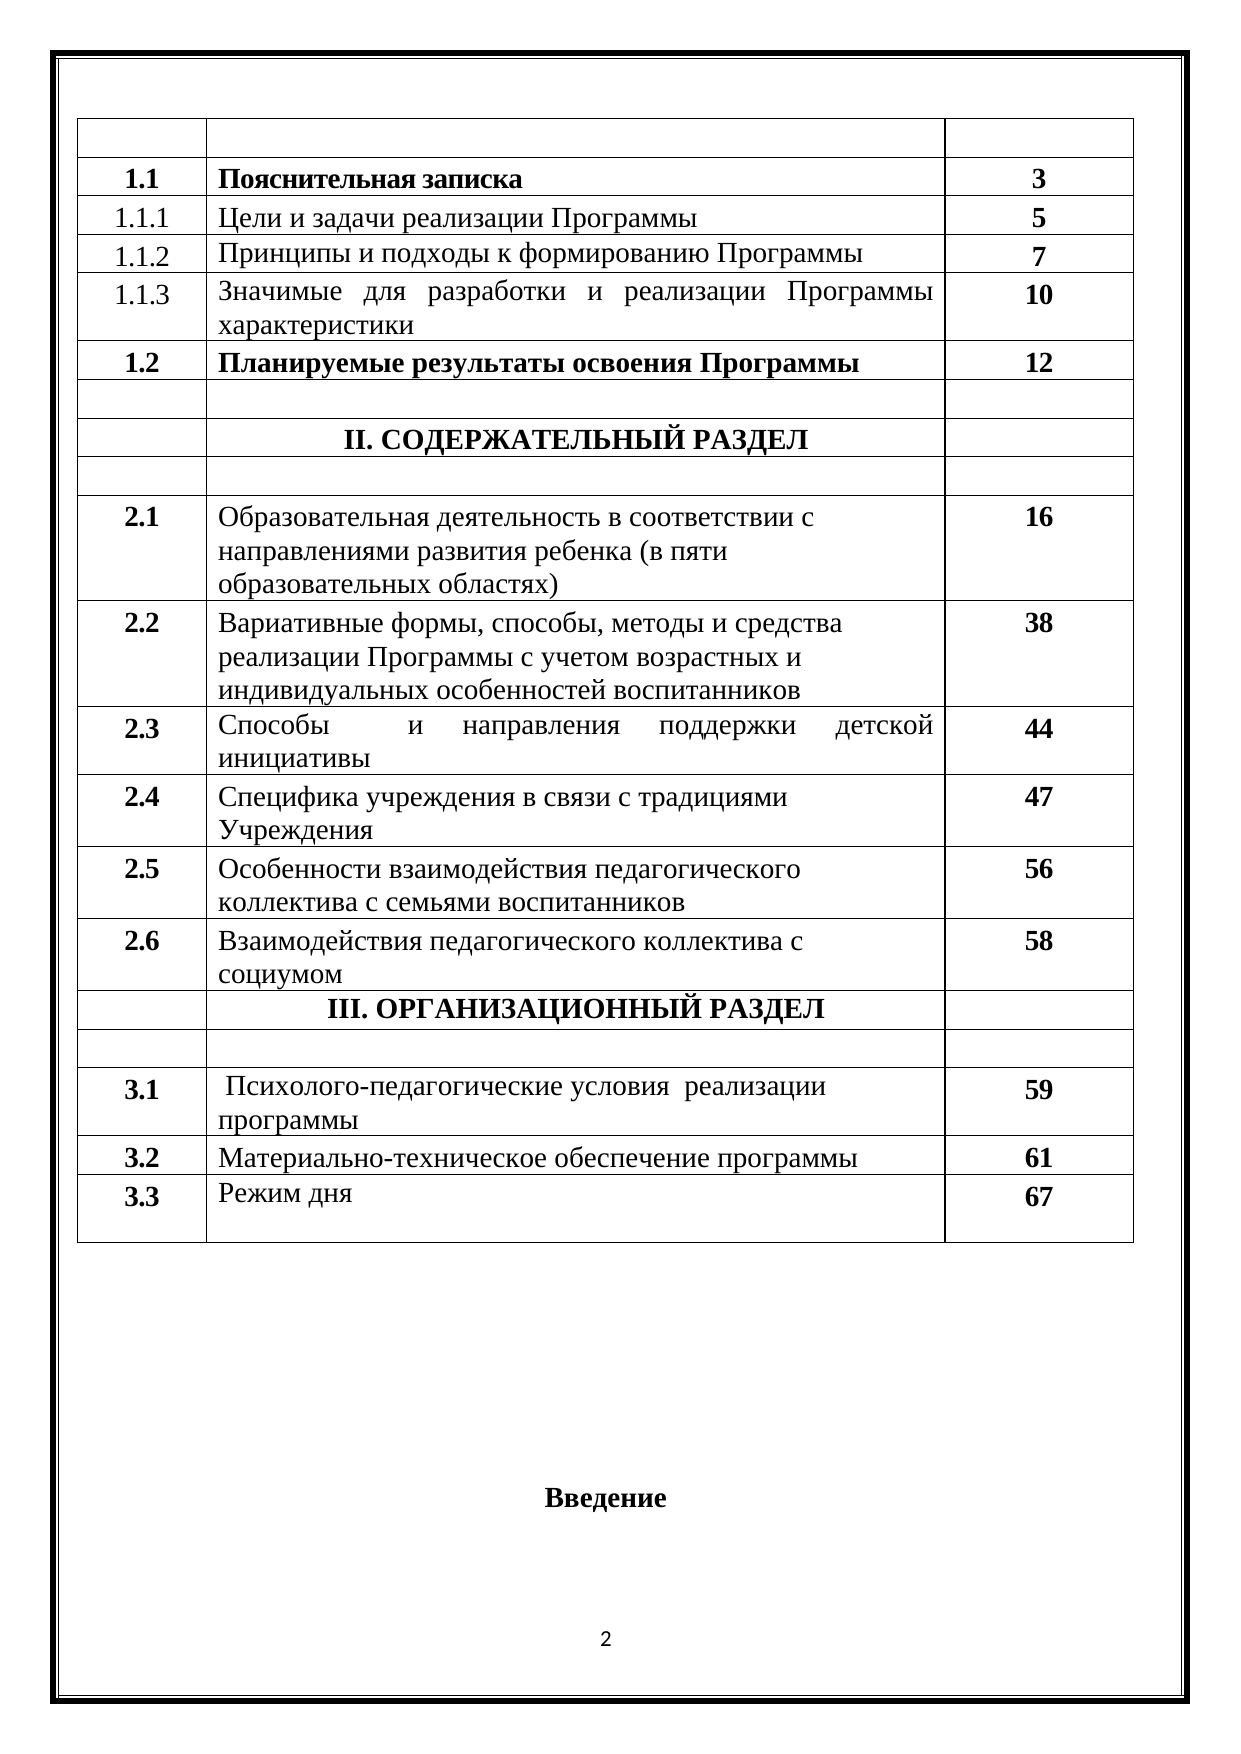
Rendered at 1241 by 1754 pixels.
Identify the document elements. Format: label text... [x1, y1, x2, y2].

table_cell [946, 991, 1133, 1029]
table_cell 1.1.2 [78, 235, 206, 272]
table_cell 1.2 [78, 341, 206, 379]
table_cell [78, 419, 206, 456]
table_cell [946, 380, 1133, 417]
table_cell [207, 1030, 944, 1067]
table_cell [207, 457, 944, 494]
table_cell [207, 119, 944, 157]
table_cell 2.5 [78, 847, 206, 918]
table_cell [78, 380, 206, 417]
table_cell Планируемые результаты освоения Программы [207, 341, 944, 379]
table_cell 1.1.3 [78, 273, 206, 340]
table_cell Психолого-педагогические условия реализации программы [207, 1068, 944, 1135]
table_cell Специфика учреждения в связи с традициями Учреждения [207, 775, 944, 846]
table_cell [207, 380, 944, 417]
table_cell Особенности взаимодействия педагогического коллектива с семьями воспитанников [207, 847, 944, 918]
table_cell 38 [946, 601, 1133, 706]
table_cell 10 [946, 273, 1133, 340]
text Введение [89, 1481, 1122, 1514]
table_cell 5 [946, 196, 1133, 234]
table_cell 3.2 [78, 1136, 206, 1174]
table_cell Взаимодействия педагогического коллектива с социумом [207, 919, 944, 990]
table_cell [946, 1030, 1133, 1067]
table_cell Цели и задачи реализации Программы [207, 196, 944, 234]
table_cell 3.1 [78, 1068, 206, 1135]
table_cell 1.1.1 [78, 196, 206, 234]
table_cell Пояснительная записка [207, 158, 944, 195]
table_cell 3 [946, 158, 1133, 195]
table_cell [946, 457, 1133, 494]
table_cell 16 [946, 496, 1133, 600]
table_cell Принципы и подходы к формированию Программы [207, 235, 944, 272]
table_cell Образовательная деятельность в соответствии с направлениями развития ребенка (в пяти образовательных областях) [207, 496, 944, 600]
table_cell 1.1 [78, 158, 206, 195]
table_cell 56 [946, 847, 1133, 918]
table_cell Режим дня [207, 1175, 944, 1242]
table_cell 2.1 [78, 496, 206, 600]
table_cell 61 [946, 1136, 1133, 1174]
table_cell 47 [946, 775, 1133, 846]
table_cell [78, 1030, 206, 1067]
table_cell 2.3 [78, 707, 206, 774]
table_cell [946, 119, 1133, 157]
table_cell 58 [946, 919, 1133, 990]
table_cell 67 [946, 1175, 1133, 1242]
table_cell [78, 991, 206, 1029]
table_cell [78, 119, 206, 157]
table_cell Значимые для разработки и реализации Программы характеристики [207, 273, 944, 340]
table_cell 2.2 [78, 601, 206, 706]
table_cell 12 [946, 341, 1133, 379]
table_cell 3.3 [78, 1175, 206, 1242]
table_cell [946, 419, 1133, 456]
table_cell 2.4 [78, 775, 206, 846]
table_cell II. СОДЕРЖАТЕЛЬНЫЙ РАЗДЕЛ [207, 419, 944, 456]
table_cell 2.6 [78, 919, 206, 990]
table_cell III. ОРГАНИЗАЦИОННЫЙ РАЗДЕЛ [207, 991, 944, 1029]
table_cell Способы и направления поддержки детской инициативы [207, 707, 944, 774]
table_cell [78, 457, 206, 494]
table_cell 7 [946, 235, 1133, 272]
table_cell 59 [946, 1068, 1133, 1135]
table_cell Вариативные формы, способы, методы и средства реализации Программы с учетом возрастных и индивидуальных особенностей воспитанников [207, 601, 944, 706]
table_cell 44 [946, 707, 1133, 774]
table_cell Материально-техническое обеспечение программы [207, 1136, 944, 1174]
